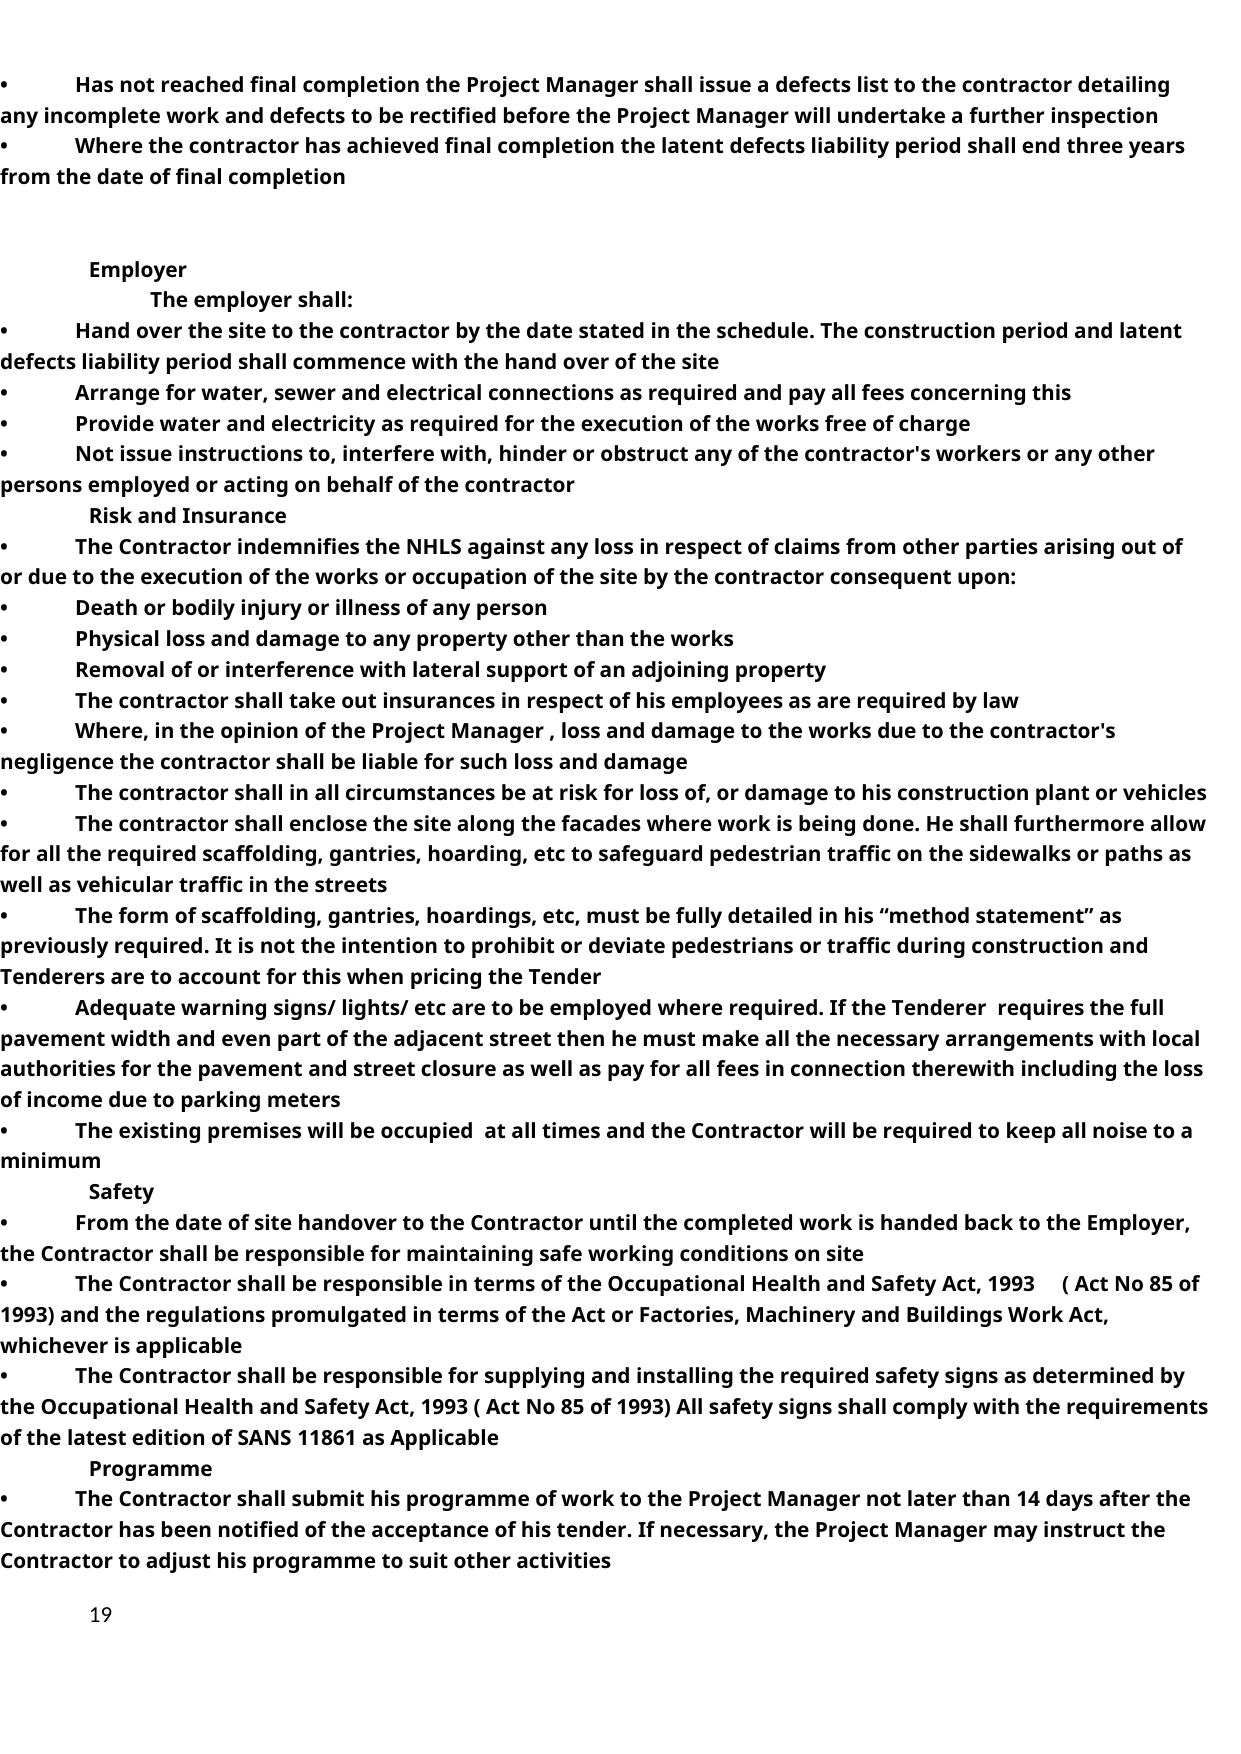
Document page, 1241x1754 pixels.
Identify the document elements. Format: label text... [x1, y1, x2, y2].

text Programme [89, 1454, 1211, 1482]
list The existing premises will be occupied at all times and the Contractor will be required to keep all noise to a minimum [0, 1116, 1211, 1175]
list Physical loss and damage to any property other than the works [0, 624, 1211, 653]
list The contractor shall take out insurances in respect of his employees as are required by law [0, 686, 1211, 714]
list The Contractor indemnifies the NHLS against any loss in respect of claims from other parties arising out of or due to the execution of the works or occupation of the site by the contractor consequent upon: [0, 532, 1211, 591]
list Adequate warning signs/ lights/ etc are to be employed where required. If the Tenderer requires the full pavement width and even part of the adjacent street then he must make all the necessary arrangements with local authorities for the pavement and street closure as well as pay for all fees in connection therewith including the loss of income due to parking meters [0, 993, 1211, 1113]
list The Contractor shall submit his programme of work to the Project Manager not later than 14 days after the Contractor has been notified of the acceptance of his tender. If necessary, the Project Manager may instruct the Contractor to adjust his programme to suit other activities [0, 1484, 1211, 1574]
list Removal of or interference with lateral support of an adjoining property [0, 655, 1211, 683]
list The Contractor shall be responsible for supplying and installing the required safety signs as determined by the Occupational Health and Safety Act, 1993 ( Act No 85 of 1993) All safety signs shall comply with the requirements of the latest edition of SANS 11861 as Applicable [0, 1362, 1211, 1451]
text Employer [89, 255, 1211, 283]
list Hand over the site to the contractor by the date stated in the schedule. The construction period and latent defects liability period shall commence with the hand over of the site [0, 316, 1211, 376]
text The employer shall: [89, 286, 1211, 314]
list Not issue instructions to, interfere with, hinder or obstruct any of the contractor's workers or any other persons employed or acting on behalf of the contractor [0, 439, 1211, 499]
list The form of scaffolding, gantries, hoardings, etc, must be fully detailed in his “method statement” as previously required. It is not the intention to prohibit or deviate pedestrians or traffic during construction and Tenderers are to account for this when pricing the Tender [0, 901, 1211, 991]
list From the date of site handover to the Contractor until the completed work is handed back to the Employer, the Contractor shall be responsible for maintaining safe working conditions on site [0, 1208, 1211, 1267]
list Arrange for water, sewer and electrical connections as required and pay all fees concerning this [0, 378, 1211, 406]
text Risk and Insurance [89, 501, 1211, 529]
text Safety [89, 1177, 1211, 1206]
list Death or bodily injury or illness of any person [0, 593, 1211, 622]
list The contractor shall in all circumstances be at risk for loss of, or damage to his construction plant or vehicles [0, 778, 1211, 807]
list Has not reached final completion the Project Manager shall issue a defects list to the contractor detailing any incomplete work and defects to be rectified before the Project Manager will undertake a further inspection [0, 70, 1211, 129]
list Where, in the opinion of the Project Manager , loss and damage to the works due to the contractor's negligence the contractor shall be liable for such loss and damage [0, 717, 1211, 776]
list Where the contractor has achieved final completion the latent defects liability period shall end three years from the date of final completion [0, 132, 1211, 191]
list The Contractor shall be responsible in terms of the Occupational Health and Safety Act, 1993 ( Act No 85 of 1993) and the regulations promulgated in terms of the Act or Factories, Machinery and Buildings Work Act, whichever is applicable [0, 1269, 1211, 1359]
list The contractor shall enclose the site along the facades where work is being done. He shall furthermore allow for all the required scaffolding, gantries, hoarding, etc to safeguard pedestrian traffic on the sidewalks or paths as well as vehicular traffic in the streets [0, 809, 1211, 899]
list Provide water and electricity as required for the execution of the works free of charge [0, 409, 1211, 437]
